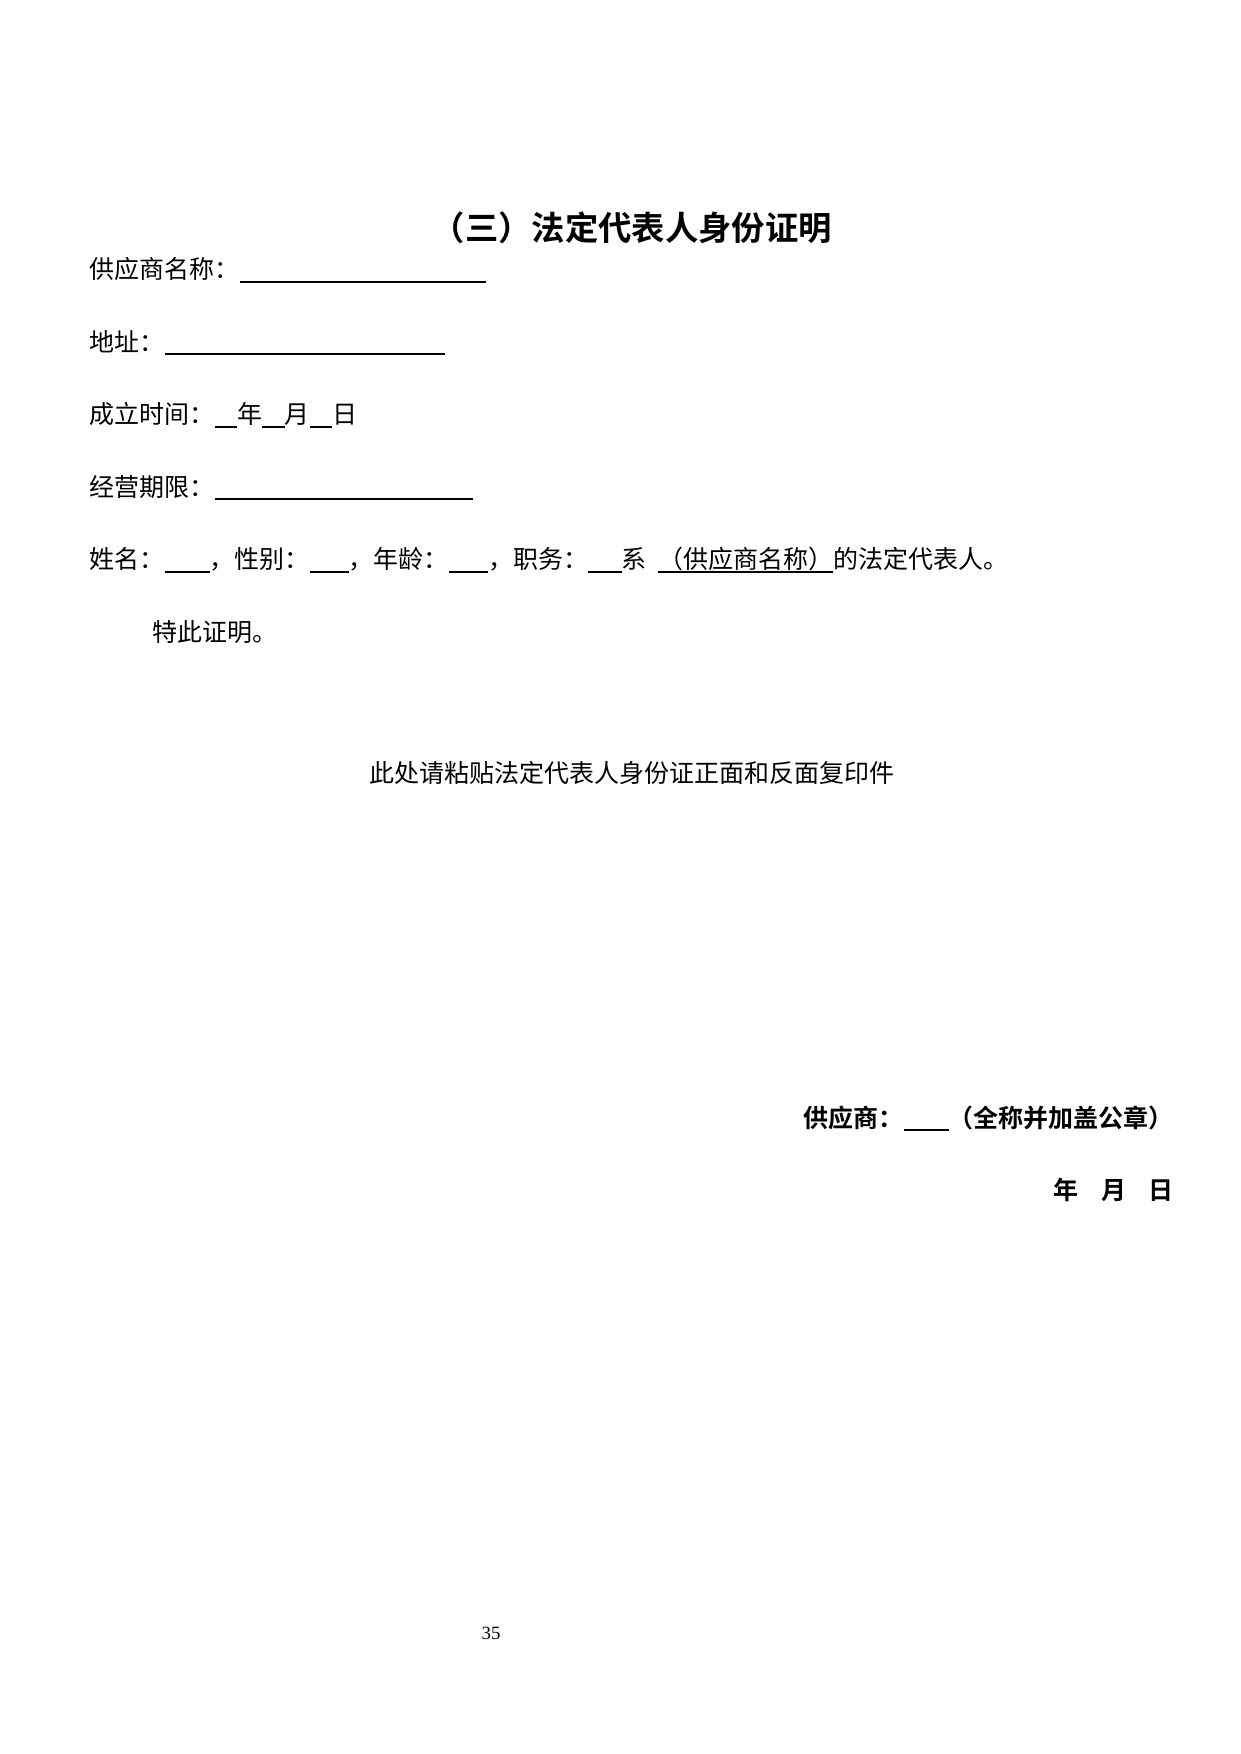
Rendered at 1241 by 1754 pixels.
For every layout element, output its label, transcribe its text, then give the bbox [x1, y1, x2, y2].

text 经营期限： [89, 467, 1173, 504]
text 姓名： ，性别： ，年龄： ，职务： 系 （供应商名称）的法定代表人。 [89, 540, 1173, 576]
text 年 月 日 [89, 1171, 1173, 1207]
text 供应商名称： [89, 250, 1173, 286]
text 地址： [89, 322, 1173, 359]
text 特此证明。 [89, 612, 1173, 649]
text 供应商： （全称并加盖公章） [89, 1098, 1173, 1134]
text 此处请粘贴法定代表人身份证正面和反面复印件 [89, 753, 1173, 789]
text 成立时间： 年 月 日 [89, 395, 1173, 431]
text （三）法定代表人身份证明 [89, 202, 1173, 250]
